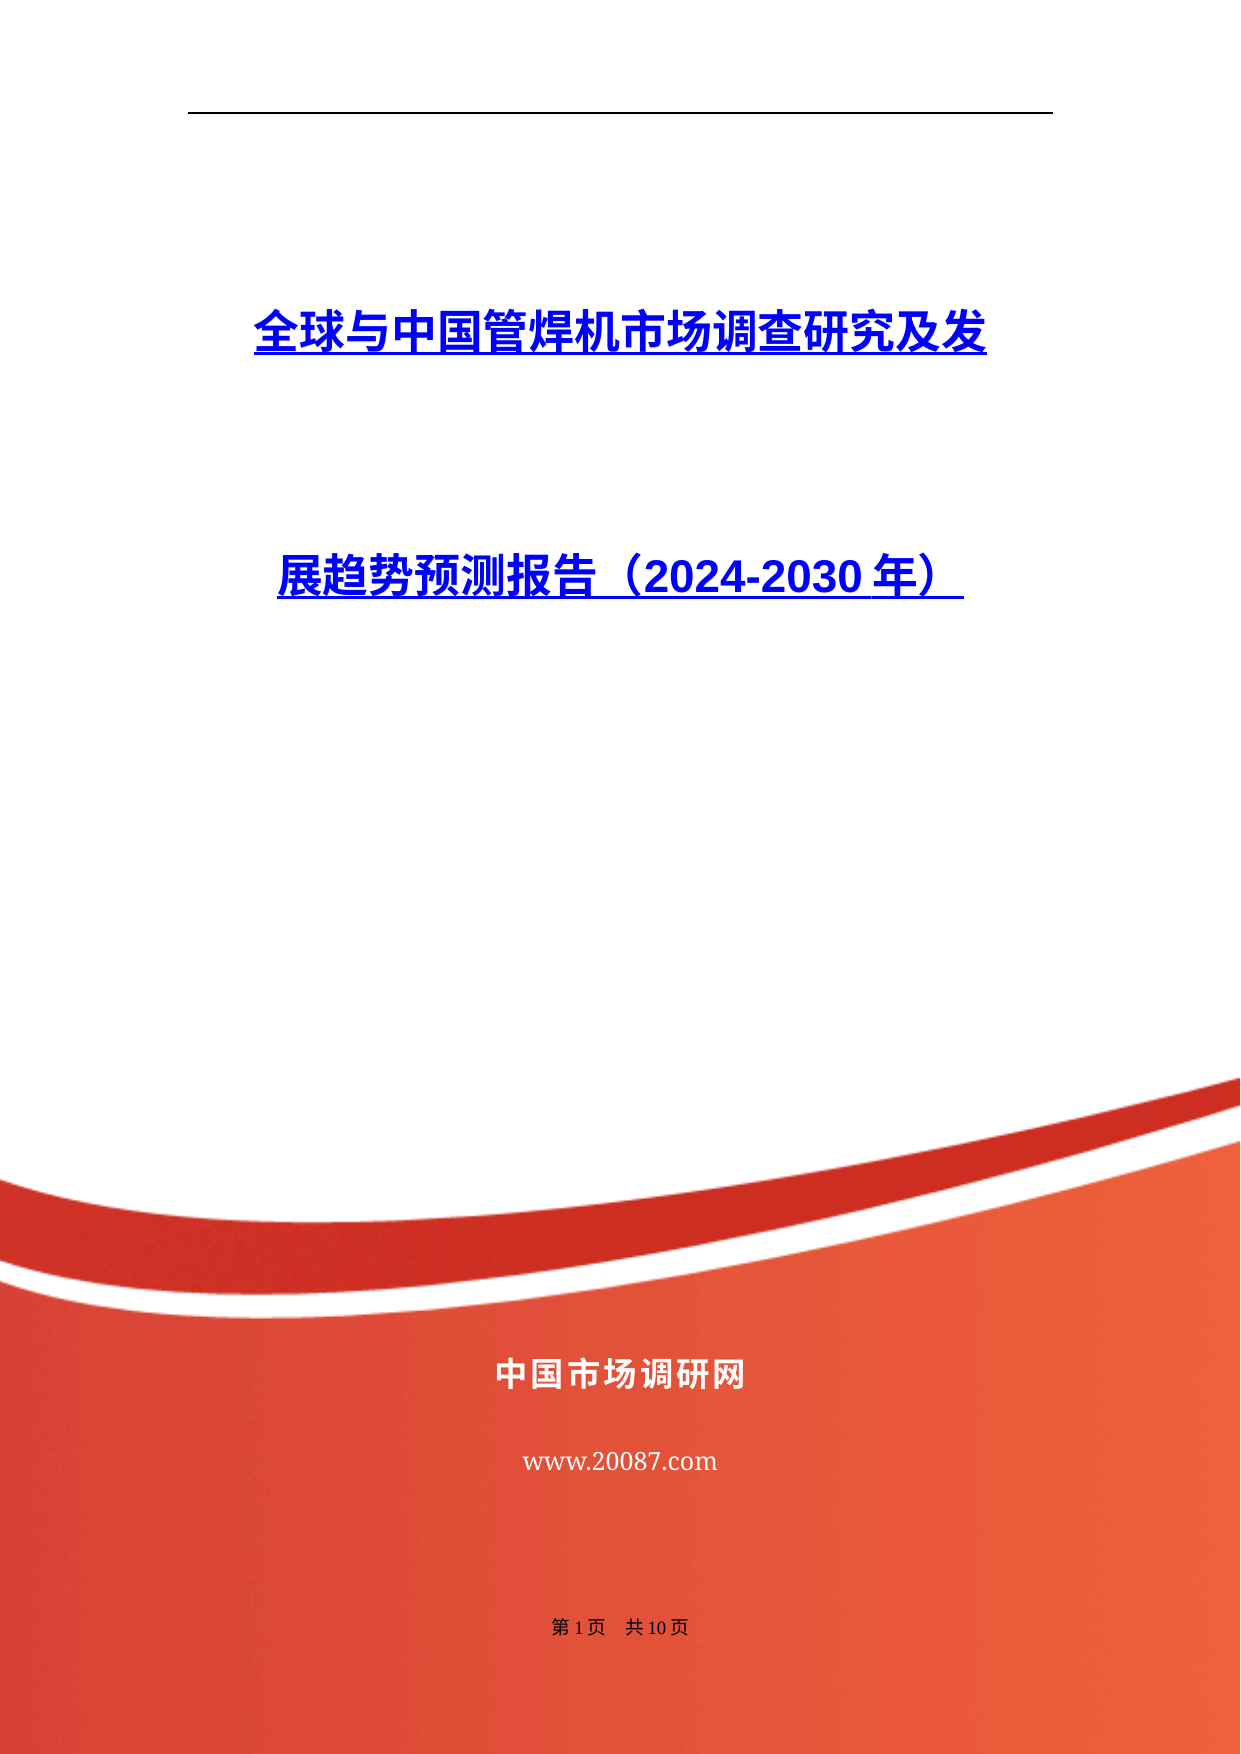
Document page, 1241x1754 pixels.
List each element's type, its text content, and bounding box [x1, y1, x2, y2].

table_header 全球与中国管焊机市场调查研究及发展趋势预测报告（2024-2030年） [188, 207, 1053, 773]
picture [0, 1006, 1241, 1754]
subtitle 中国市场调研网 [187, 1339, 1053, 1404]
text www.20087.com [187, 1428, 1053, 1493]
